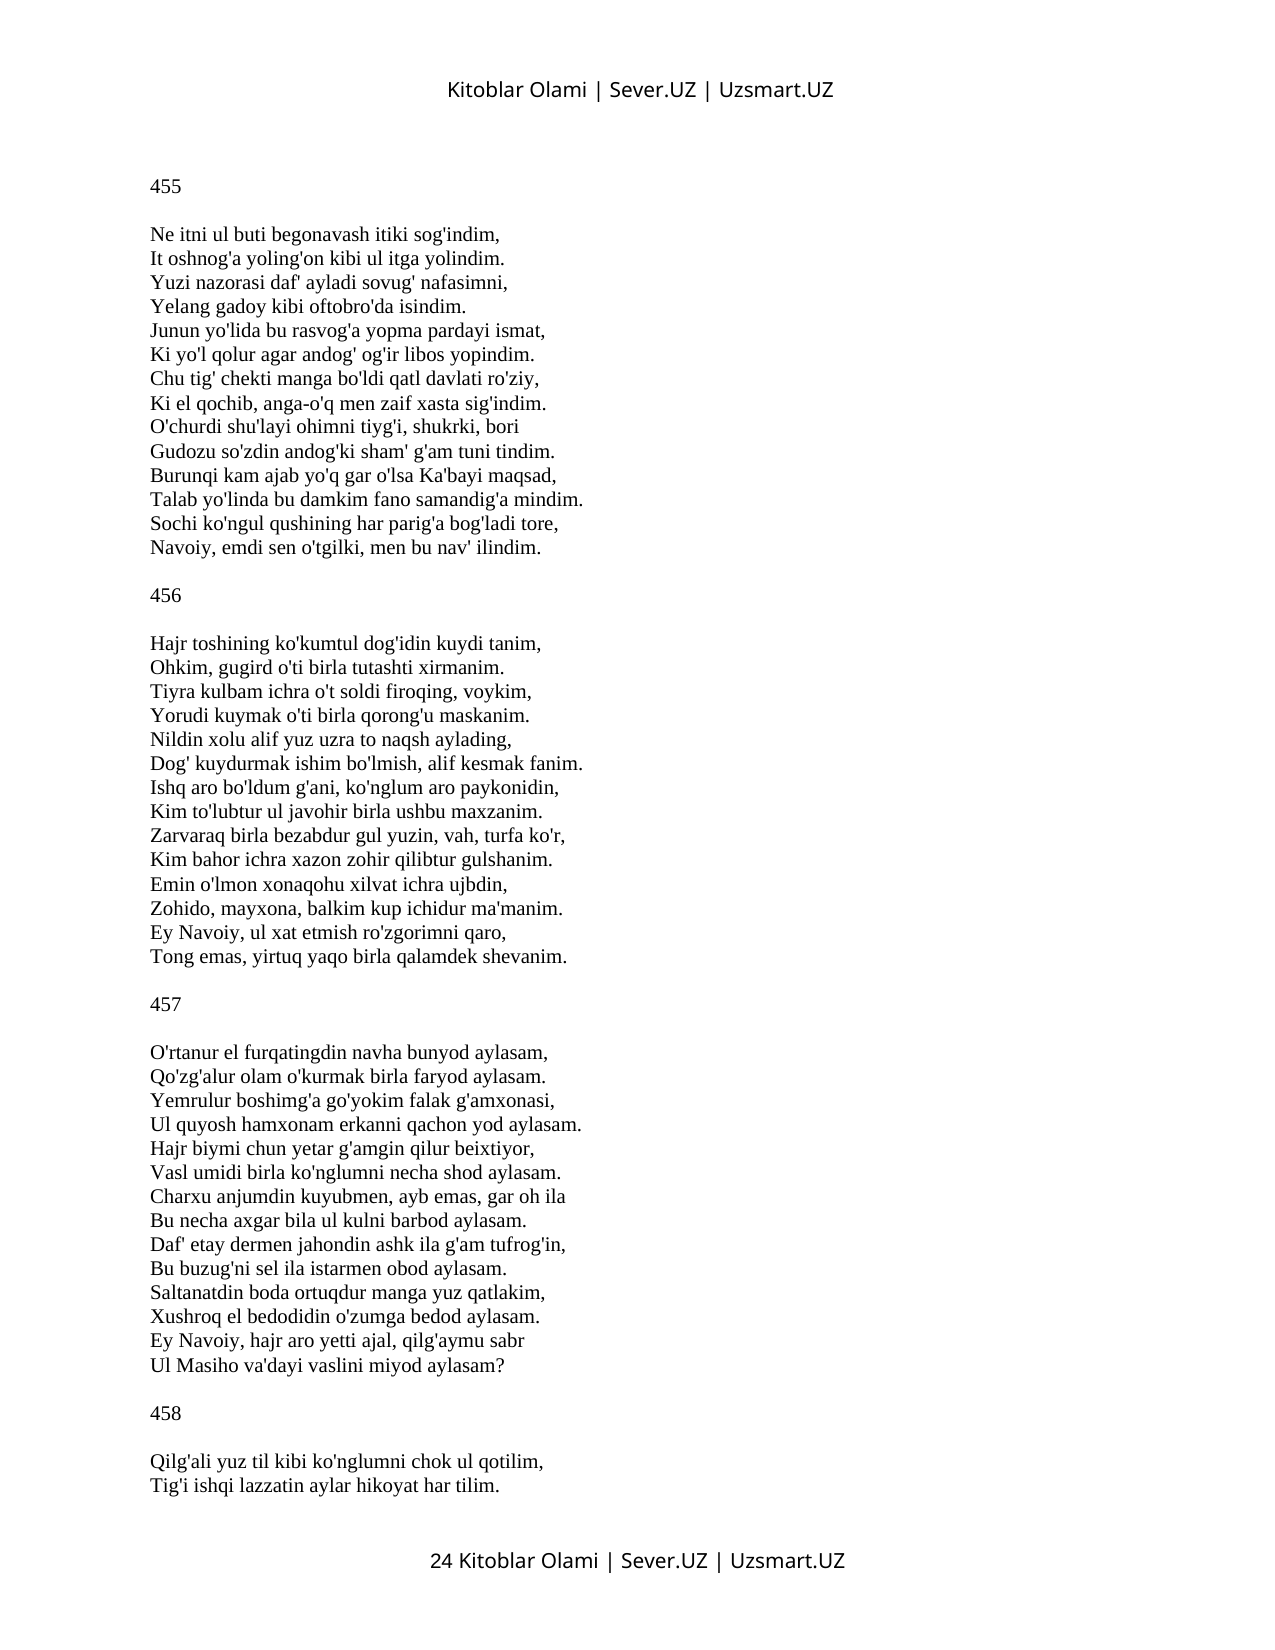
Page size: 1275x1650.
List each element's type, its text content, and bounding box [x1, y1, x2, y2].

text Qilg'ali yuz til kibi ko'nglumni chok ul qotilim, [150, 1448, 1125, 1473]
text Talab yo'linda bu damkim fano samandig'a mindim. [150, 487, 1125, 511]
text Emin o'lmon xonaqohu xilvat ichra ujbdin, [150, 871, 1125, 896]
text Ki el qochib, anga-o'q men zaif xasta sig'indim. [150, 390, 1125, 414]
text Hajr toshining ko'kumtul dog'idin kuydi tanim, [150, 631, 1125, 655]
text Xushroq el bedodidin o'zumga bedod aylasam. [150, 1304, 1125, 1328]
text O'rtanur el furqatingdin navha bunyod aylasam, [150, 1040, 1125, 1064]
text Zohido, mayxona, balkim kup ichidur ma'manim. [150, 896, 1125, 919]
text Tig'i ishqi lazzatin aylar hikoyat har tilim. [150, 1473, 1125, 1497]
text Daf' etay dermen jahondin ashk ila g'am tufrog'in, [150, 1232, 1125, 1256]
text 457 [150, 992, 1125, 1016]
text Saltanatdin boda ortuqdur manga yuz qatlakim, [150, 1280, 1125, 1304]
text Burunqi kam ajab yo'q gar o'lsa Ka'bayi maqsad, [150, 463, 1125, 487]
text Ki yo'l qolur agar andog' og'ir libos yopindim. [150, 342, 1125, 366]
text Navoiy, emdi sen o'tgilki, men bu nav' ilindim. [150, 535, 1125, 559]
text Kim bahor ichra xazon zohir qilibtur gulshanim. [150, 847, 1125, 871]
text Yorudi kuymak o'ti birla qorong'u maskanim. [150, 703, 1125, 727]
text Ey Navoiy, ul xat etmish ro'zgorimni qaro, [150, 919, 1125, 944]
text O'churdi shu'layi ohimni tiyg'i, shukrki, bori [150, 414, 1125, 438]
text Bu necha axgar bila ul kulni barbod aylasam. [150, 1208, 1125, 1232]
text Chu tig' chekti manga bo'ldi qatl davlati ro'ziy, [150, 366, 1125, 390]
text Junun yo'lida bu rasvog'a yopma pardayi ismat, [150, 318, 1125, 342]
text Ishq aro bo'ldum g'ani, ko'nglum aro paykonidin, [150, 775, 1125, 799]
text Yemrulur boshimg'a go'yokim falak g'amxonasi, [150, 1088, 1125, 1112]
text It oshnog'a yoling'on kibi ul itga yolindim. [150, 246, 1125, 270]
text Vasl umidi birla ko'nglumni necha shod aylasam. [150, 1160, 1125, 1184]
text Bu buzug'ni sel ila istarmen obod aylasam. [150, 1256, 1125, 1280]
text Ey Navoiy, hajr aro yetti ajal, qilg'aymu sabr [150, 1328, 1125, 1352]
text Ne itni ul buti begonavash itiki sog'indim, [150, 222, 1125, 246]
text Tiyra kulbam ichra o't soldi firoqing, voykim, [150, 679, 1125, 703]
text Ohkim, gugird o'ti birla tutashti xirmanim. [150, 655, 1125, 679]
text 456 [150, 583, 1125, 607]
text Kim to'lubtur ul javohir birla ushbu maxzanim. [150, 799, 1125, 823]
text Charxu anjumdin kuyubmen, ayb emas, gar oh ila [150, 1184, 1125, 1208]
text Ul Masiho va'dayi vaslini miyod aylasam? [150, 1352, 1125, 1377]
text Tong emas, yirtuq yaqo birla qalamdek shevanim. [150, 944, 1125, 968]
text Yuzi nazorasi daf' ayladi sovug' nafasimni, [150, 270, 1125, 294]
text Hajr biymi chun yetar g'amgin qilur beixtiyor, [150, 1136, 1125, 1160]
text Zarvaraq birla bezabdur gul yuzin, vah, turfa ko'r, [150, 823, 1125, 847]
text Gudozu so'zdin andog'ki sham' g'am tuni tindim. [150, 438, 1125, 463]
text Qo'zg'alur olam o'kurmak birla faryod aylasam. [150, 1064, 1125, 1088]
text 455 [150, 174, 1125, 198]
text Dog' kuydurmak ishim bo'lmish, alif kesmak fanim. [150, 751, 1125, 775]
text Sochi ko'ngul qushining har parig'a bog'ladi tore, [150, 511, 1125, 535]
text 458 [150, 1401, 1125, 1424]
text Ul quyosh hamxonam erkanni qachon yod aylasam. [150, 1112, 1125, 1136]
text Nildin xolu alif yuz uzra to naqsh aylading, [150, 727, 1125, 751]
text Yelang gadoy kibi oftobro'da isindim. [150, 294, 1125, 318]
